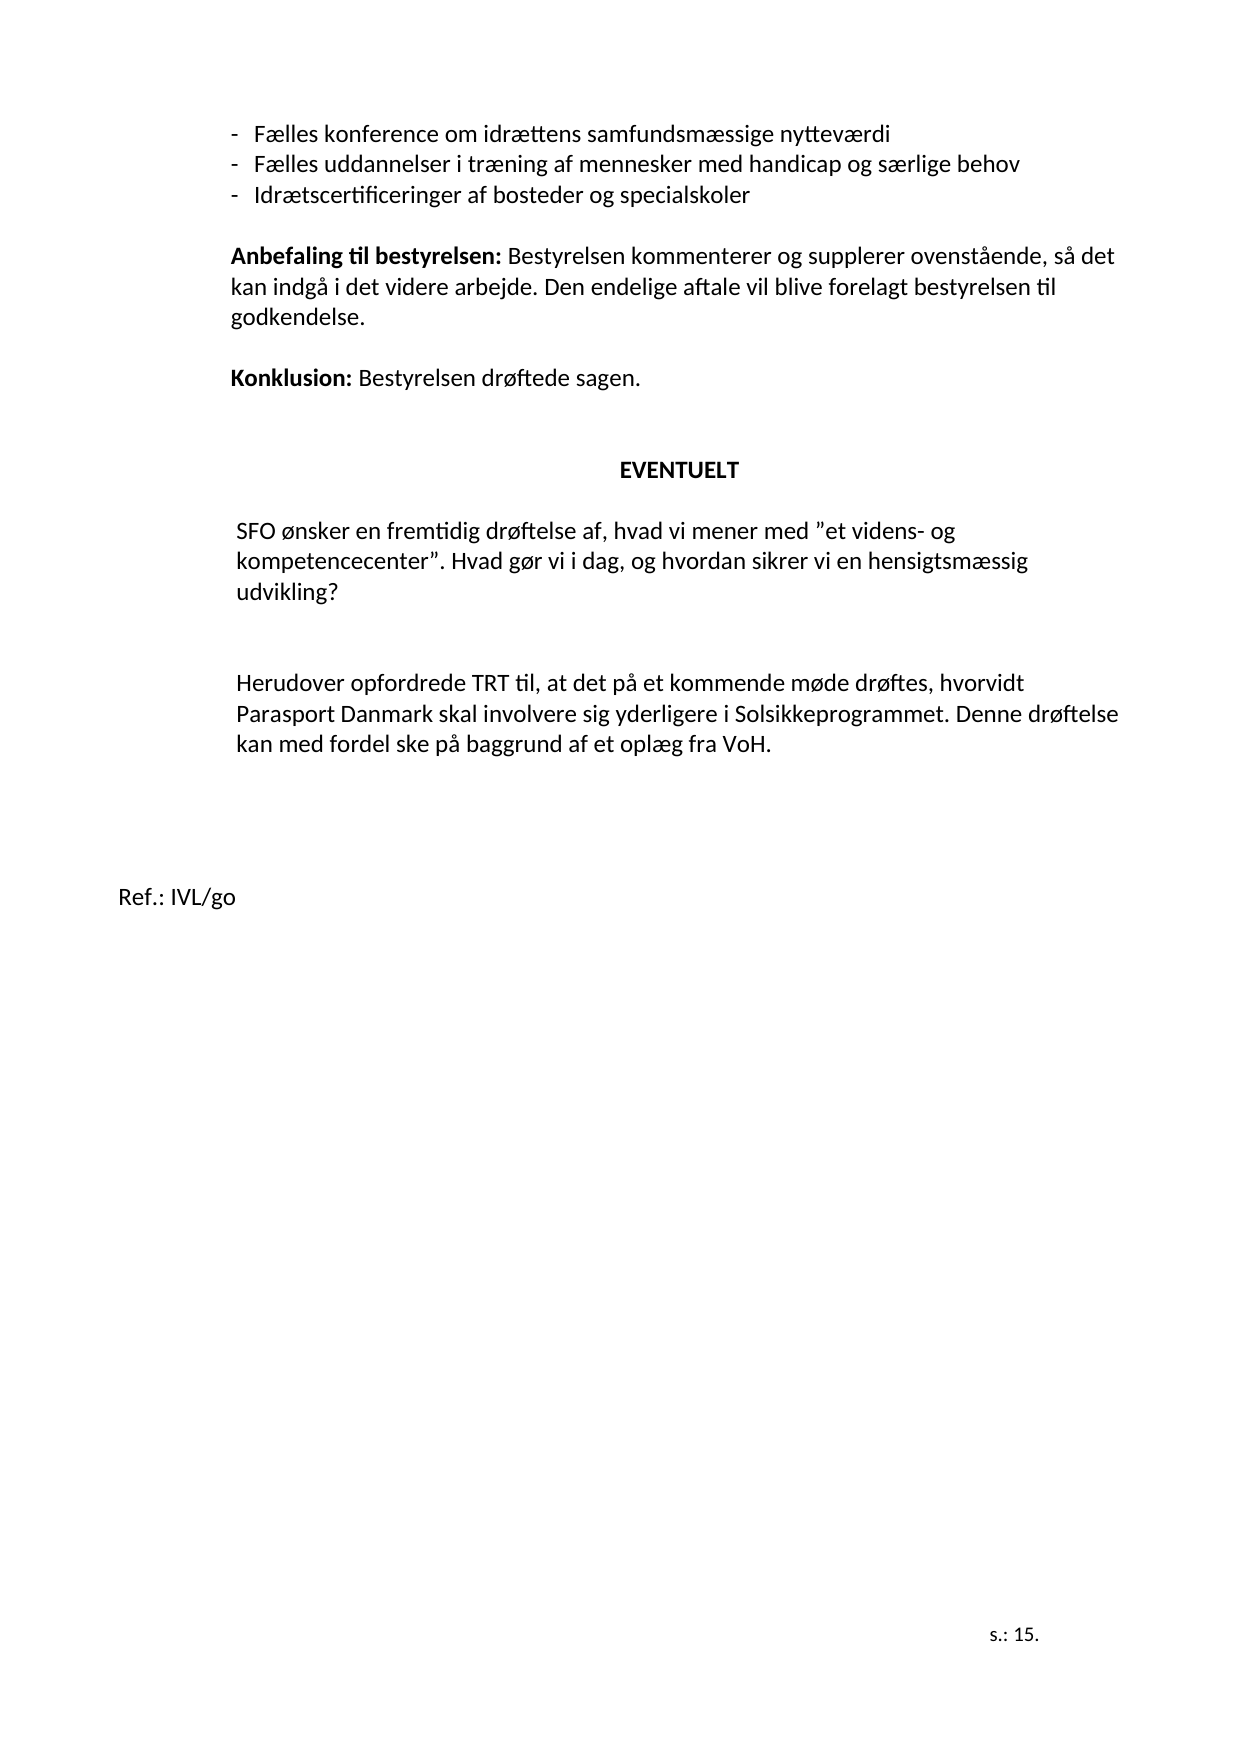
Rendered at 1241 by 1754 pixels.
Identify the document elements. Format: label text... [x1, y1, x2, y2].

text Ref.: IVL/go [118, 881, 1122, 912]
text SFO ønsker en fremtidig drøftelse af, hvad vi mener med ”et videns- og kompetencecenter”. Hvad gør vi i dag, og hvordan sikrer vi en hensigtsmæssig udvikling? [236, 515, 1122, 606]
text - Fælles konference om idrættens samfundsmæssige nytteværdi [231, 118, 1122, 149]
text Konklusion: Bestyrelsen drøftede sagen. [118, 362, 1122, 393]
text - Fælles uddannelser i træning af mennesker med handicap og særlige behov [231, 149, 1122, 179]
text Herudover opfordrede TRT til, at det på et kommende møde drøftes, hvorvidt Parasport Danmark skal involvere sig yderligere i Solsikkeprogrammet. Denne drøftelse kan med fordel ske på baggrund af et oplæg fra VoH. [236, 667, 1122, 759]
text Anbefaling til bestyrelsen: Bestyrelsen kommenterer og supplerer ovenstående, så det kan indgå i det videre arbejde. Den endelige aftale vil blive forelagt bestyrelsen til godkendelse. [231, 240, 1122, 332]
subtitle EVENTUELT [236, 454, 1122, 484]
text - Idrætscertificeringer af bosteder og specialskoler [231, 179, 1122, 210]
